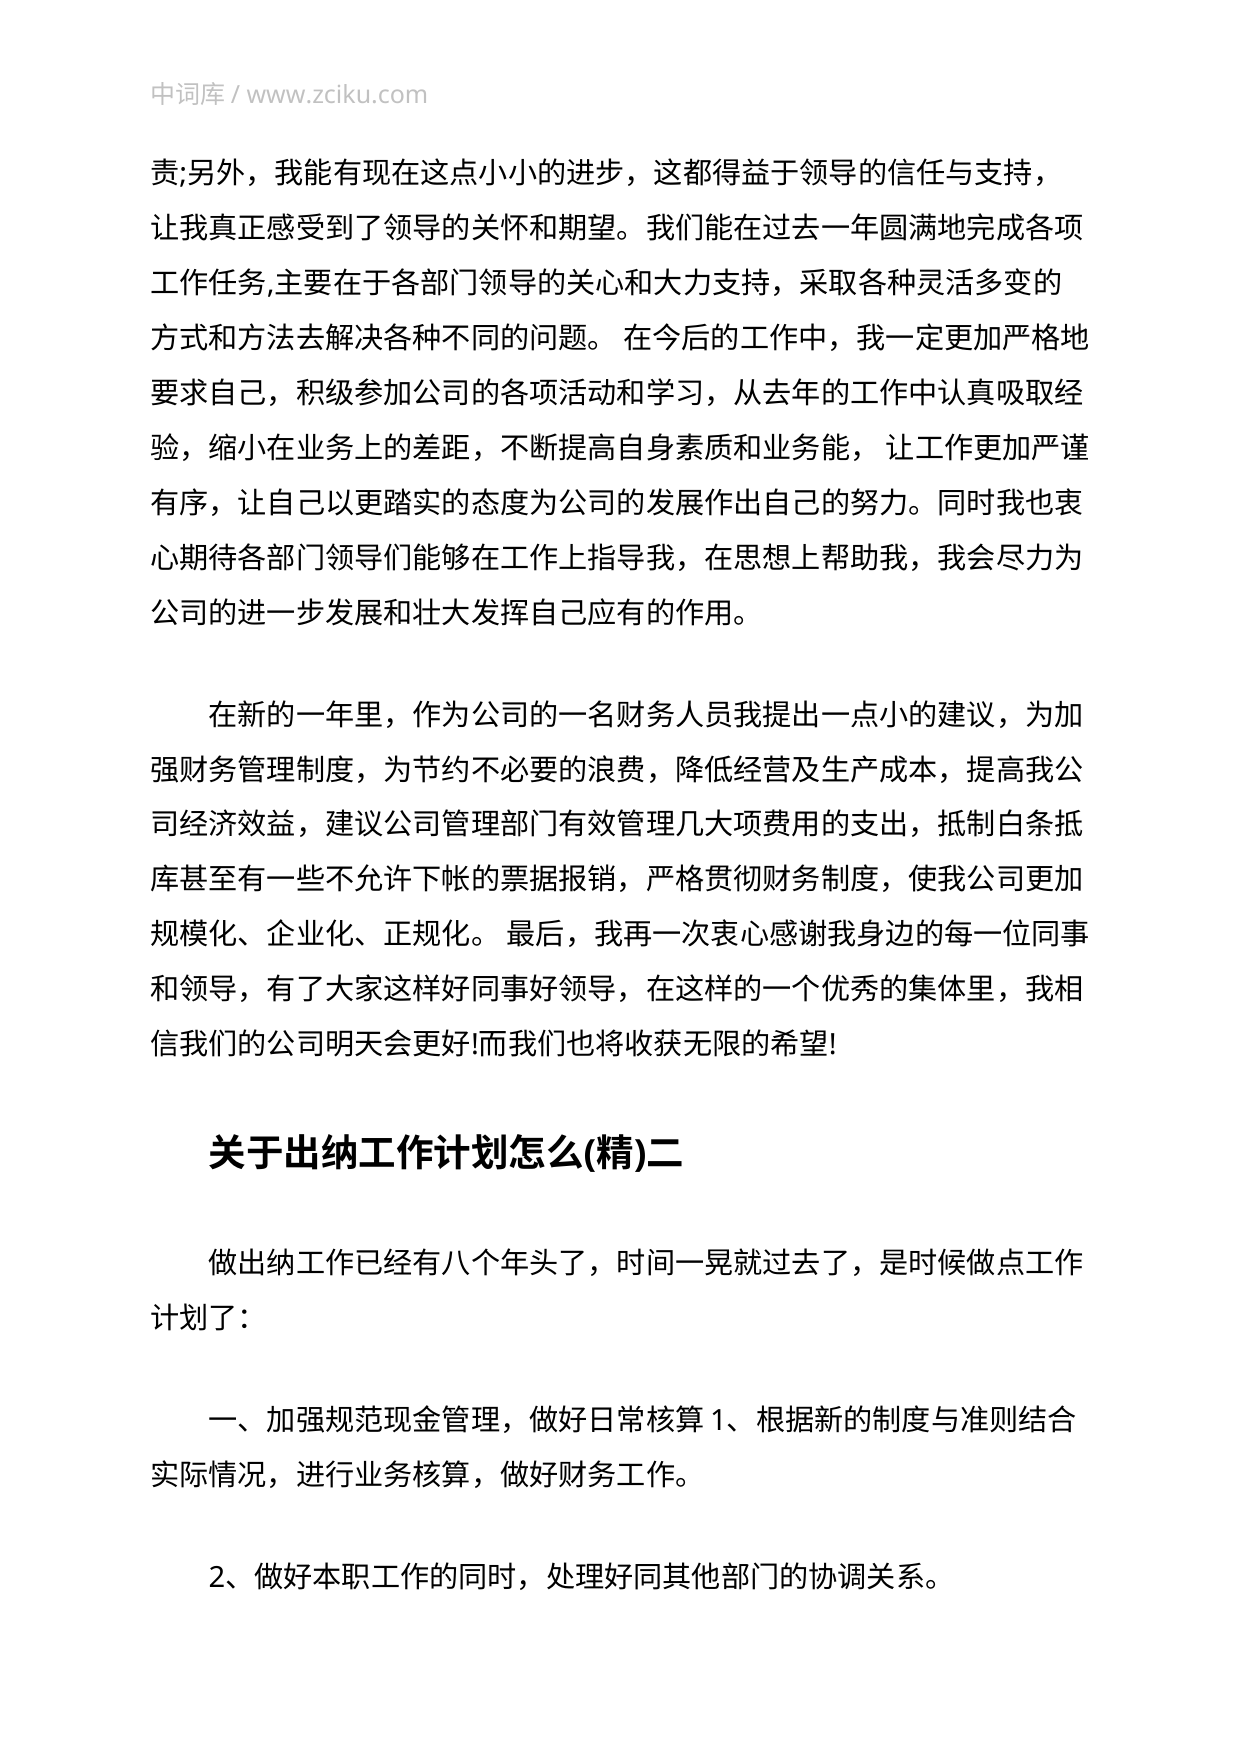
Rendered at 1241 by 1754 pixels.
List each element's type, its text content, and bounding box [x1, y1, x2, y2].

text 在新的一年里，作为公司的一名财务人员我提出一点小的建议，为加强财务管理制度，为节约不必要的浪费，降低经营及生产成本，提高我公司经济效益，建议公司管理部门有效管理几大项费用的支出，抵制白条抵库甚至有一些不允许下帐的票据报销，严格贯彻财务制度，使我公司更加规模化、企业化、正规化。 最后，我再一次衷心感谢我身边的每一位同事和领导，有了大家这样好同事好领导，在这样的一个优秀的集体里，我相信我们的公司明天会更好!而我们也将收获无限的希望! [150, 691, 1090, 1063]
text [150, 150, 1090, 632]
text 做出纳工作已经有八个年头了，时间一晃就过去了，是时候做点工作计划了： [150, 1240, 1090, 1337]
text 2、做好本职工作的同时，处理好同其他部门的协调关系。 [150, 1553, 1090, 1596]
text 一、加强规范现金管理，做好日常核算1、根据新的制度与准则结合实际情况，进行业务核算，做好财务工作。 [150, 1397, 1090, 1494]
text 关于出纳工作计划怎么(精)二 [150, 1122, 1090, 1177]
